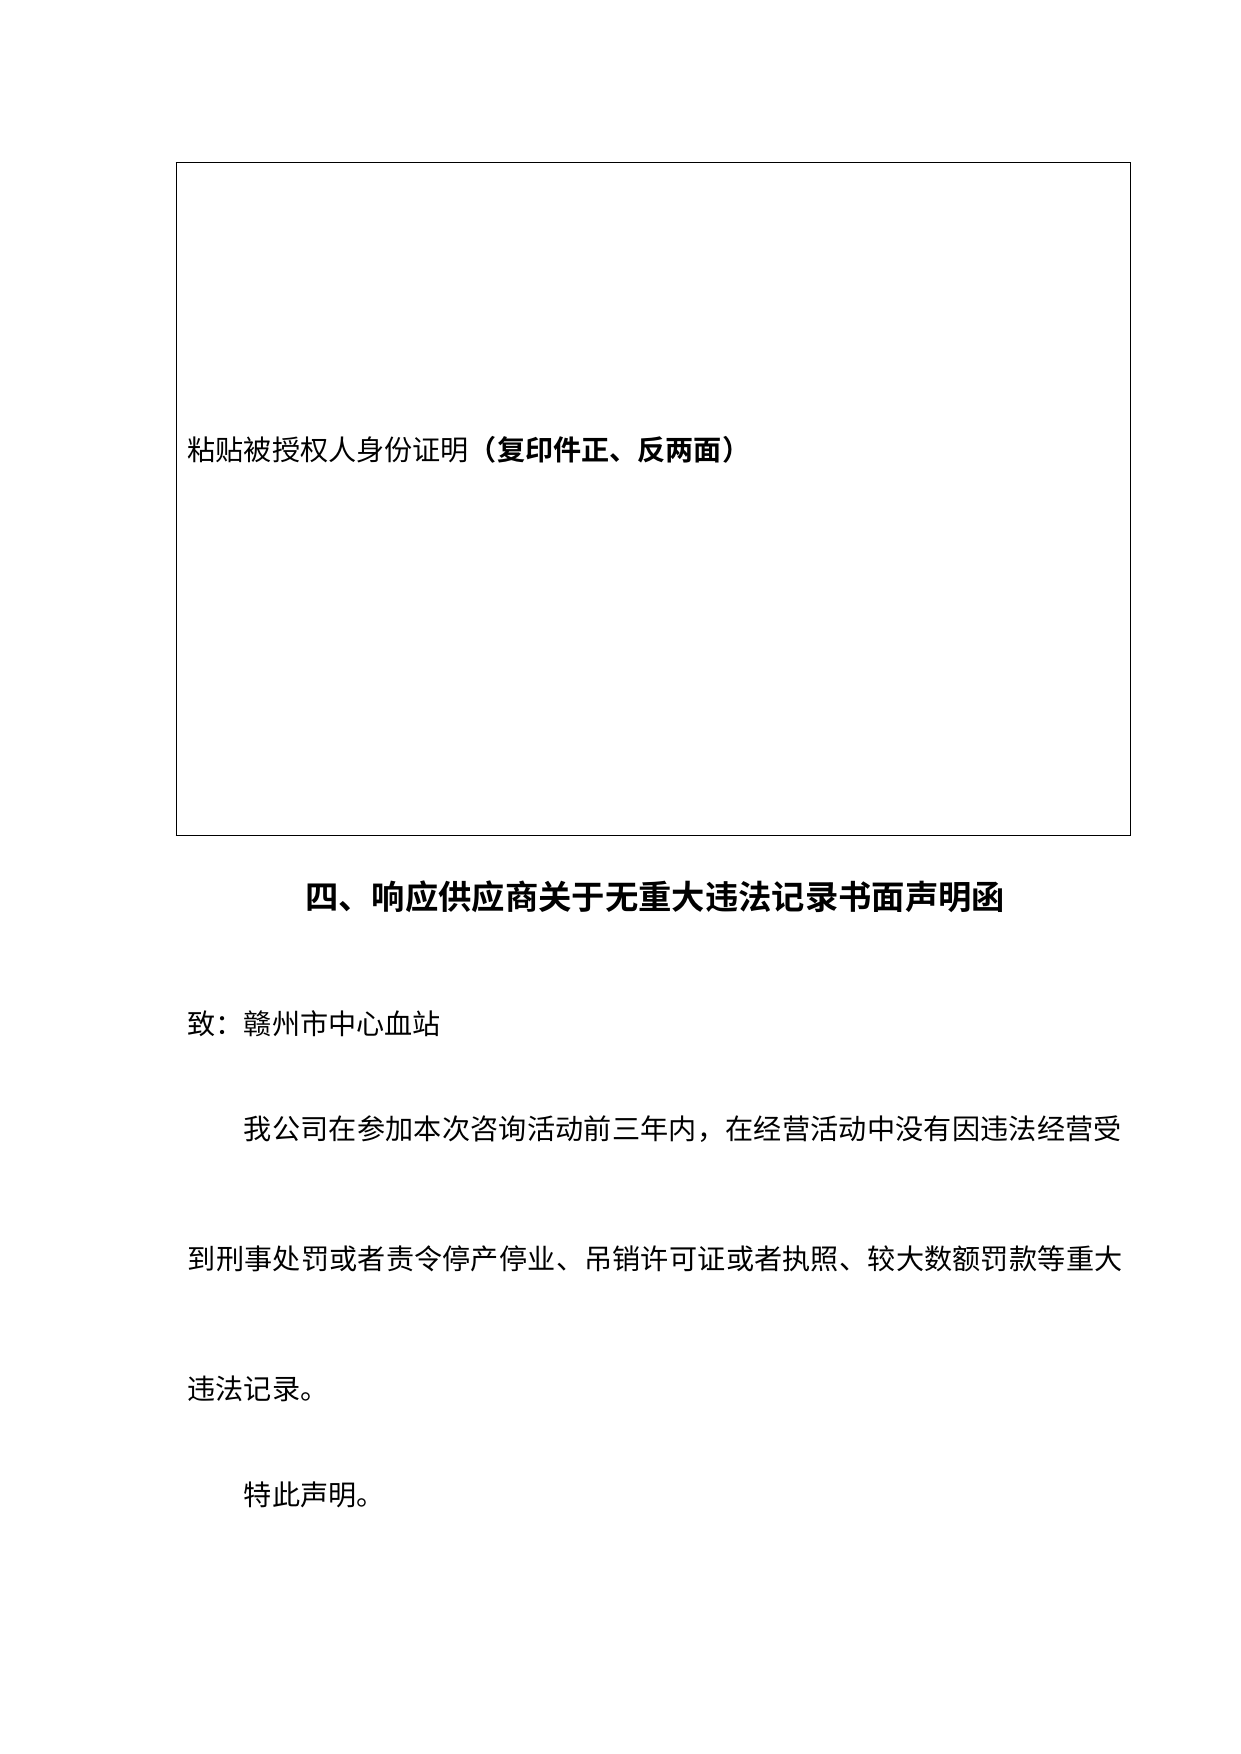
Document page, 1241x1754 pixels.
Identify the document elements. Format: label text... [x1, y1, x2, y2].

text 特此声明。 [244, 1461, 1122, 1526]
subtitle 四、响应供应商关于无重大违法记录书面声明函 [187, 863, 1122, 928]
text 致：赣州市中心血站 [187, 989, 1122, 1054]
text 我公司在参加本次咨询活动前三年内，在经营活动中没有因违法经营受到刑事处罚或者责令停产停业、吊销许可证或者执照、较大数额罚款等重大违法记录。 [187, 1095, 1122, 1420]
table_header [177, 163, 1130, 834]
